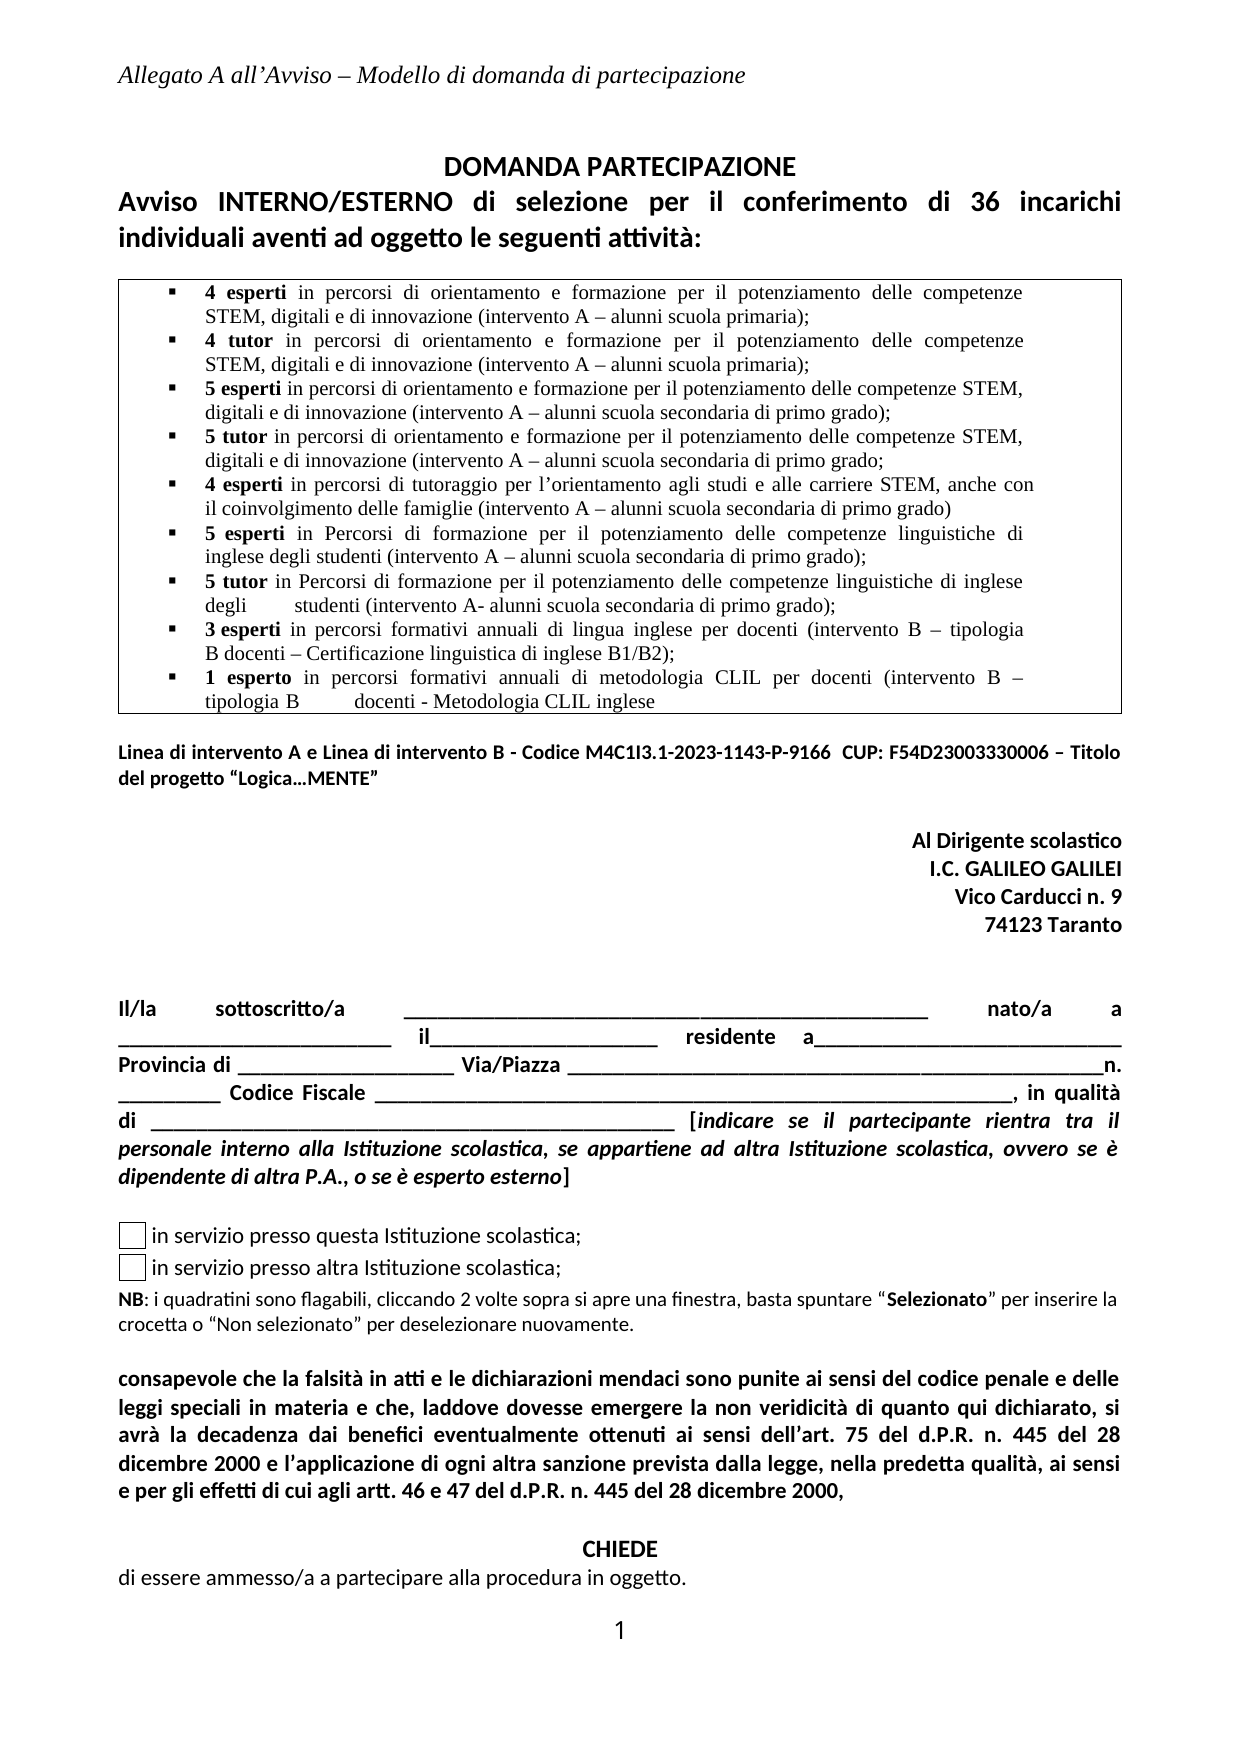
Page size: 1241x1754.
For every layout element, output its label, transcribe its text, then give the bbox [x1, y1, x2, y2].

text Al Dirigente scolastico [118, 826, 1122, 854]
text Il/la sottoscritto/a ______________________________________________ nato/a a ________________________ il____________________ residente a___________________________ Provincia di ___________________ Via/Piazza _______________________________________________n. _________ Codice Fiscale ________________________________________________________, in qualità di ______________________________________________ [indicare se il partecipante rientra tra il personale interno alla Istituzione scolastica, se appartiene ad altra Istituzione scolastica, ovvero se è dipendente di altra P.A., o se è esperto esterno] [118, 994, 1122, 1190]
text NB: i quadratini sono flagabili, cliccando 2 volte sopra si apre una finestra, basta spuntare “Selezionato” per inserire la crocetta o “Non selezionato” per deselezionare nuovamente. [118, 1286, 1122, 1337]
text DOMANDA PARTECIPAZIONE [118, 148, 1122, 183]
text di essere ammesso/a a partecipare alla procedura in oggetto. [118, 1563, 1122, 1591]
table_header 4 esperti in percorsi di orientamento e formazione per il potenziamento delle competenze STEM, digitali e di innovazione (intervento A – alunni scuola primaria); 4 tutor in percorsi di orientamento e formazione per il potenziamento delle competenze STEM, digitali e di innovazione (intervento A – alunni scuola primaria); 5 esperti in percorsi di orientamento e formazione per il potenziamento delle competenze STEM, digitali e di innovazione (intervento A – alunni scuola secondaria di primo grado); 5 tutor in percorsi di orientamento e formazione per il potenziamento delle competenze STEM, digitali e di innovazione (intervento A – alunni scuola secondaria di primo grado; 4 esperti in percorsi di tutoraggio per l’orientamento agli studi e alle carriere STEM, anche con il coinvolgimento delle famiglie (intervento A – alunni scuola secondaria di primo grado) 5 esperti in Percorsi di formazione per il potenziamento delle competenze linguistiche di inglese degli studenti (intervento A – alunni scuola secondaria di primo grado); 5 tutor in Percorsi di formazione per il potenziamento delle competenze linguistiche di inglese degli studenti (intervento A- alunni scuola secondaria di primo grado); 3 esperti in percorsi formativi annuali di lingua inglese per docenti (intervento B – tipologia B docenti – Certificazione linguistica di inglese B1/B2); 1 esperto in percorsi formativi annuali di metodologia CLIL per docenti (intervento B – tipologia B docenti - Metodologia CLIL inglese [119, 280, 1121, 713]
text CHIEDE [118, 1533, 1122, 1563]
text Linea di intervento A e Linea di intervento B - Codice M4C1I3.1-2023-1143-P-9166 CUP: F54D23003330006 – Titolo del progetto “Logica…MENTE” [118, 739, 1122, 790]
text Vico Carducci n. 9 [118, 882, 1122, 910]
text Avviso INTERNO/ESTERNO di selezione per il conferimento di 36 incarichi individuali aventi ad oggetto le seguenti attività: [118, 183, 1122, 254]
text 74123 Taranto [118, 910, 1122, 938]
text in servizio presso altra Istituzione scolastica; [118, 1253, 1122, 1282]
text I.C. GALILEO GALILEI [118, 854, 1122, 882]
text in servizio presso questa Istituzione scolastica; [118, 1221, 1122, 1249]
text consapevole che la falsità in atti e le dichiarazioni mendaci sono punite ai sensi del codice penale e delle leggi speciali in materia e che, laddove dovesse emergere la non veridicità di quanto qui dichiarato, si avrà la decadenza dai benefici eventualmente ottenuti ai sensi dell’art. 75 del d.P.R. n. 445 del 28 dicembre 2000 e l’applicazione di ogni altra sanzione prevista dalla legge, nella predetta qualità, ai sensi e per gli effetti di cui agli artt. 46 e 47 del d.P.R. n. 445 del 28 dicembre 2000, [118, 1364, 1122, 1505]
